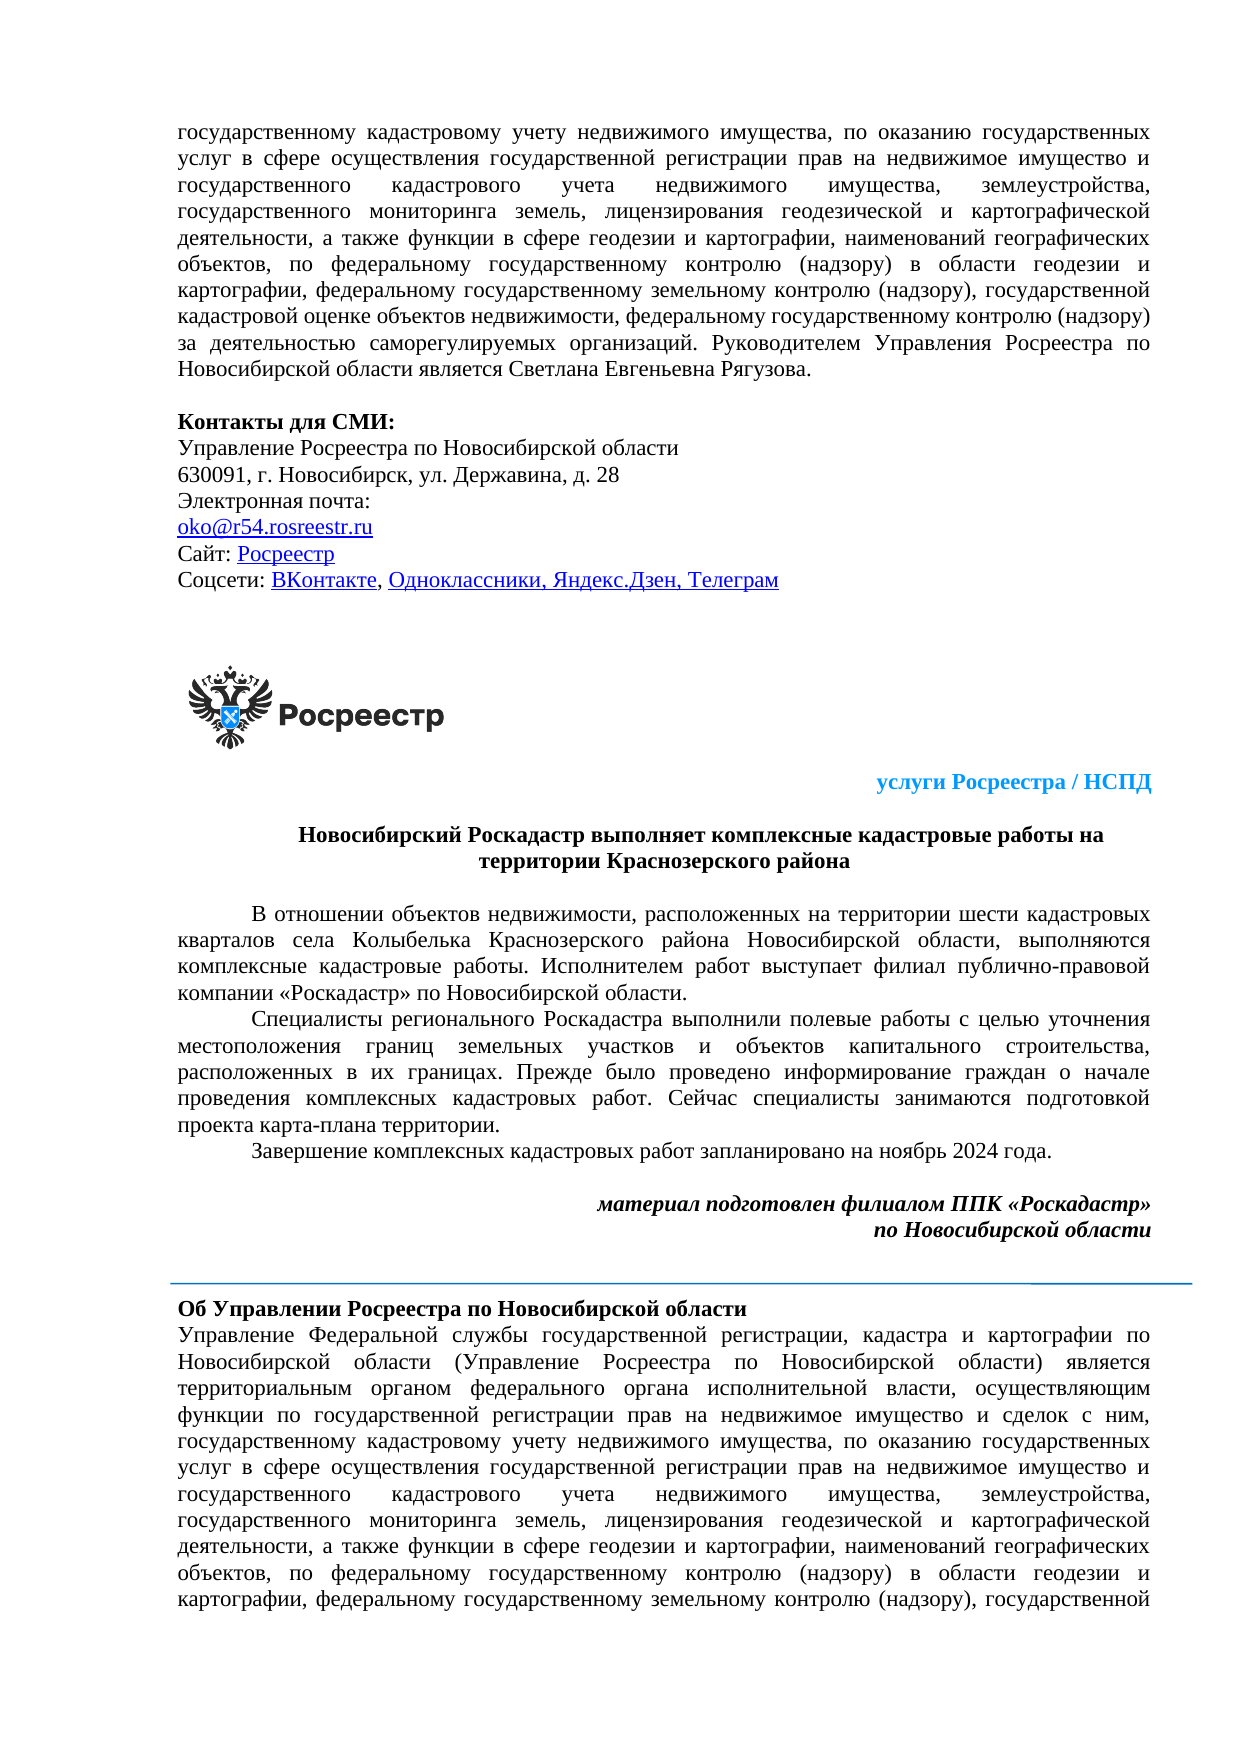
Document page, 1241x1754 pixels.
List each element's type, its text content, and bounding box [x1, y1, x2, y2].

text Управление Росреестра по Новосибирской области [177, 434, 1152, 461]
text по Новосибирской области [177, 1216, 1152, 1242]
picture [177, 645, 464, 769]
text Об Управлении Росреестра по Новосибирской области [177, 1295, 1152, 1322]
text Сайт: Росреестр [177, 540, 1152, 566]
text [177, 118, 1152, 382]
text Соцсети: ВКонтакте, Одноклассники, Яндекс.Дзен, Телеграм [177, 566, 1152, 592]
text Контакты для СМИ: [177, 408, 1152, 434]
text Электронная почта: [177, 487, 1152, 513]
text 630091, г. Новосибирск, ул. Державина, д. 28 [177, 461, 1152, 487]
text материал подготовлен филиалом ППК «Роскадастр» [177, 1190, 1152, 1216]
text Завершение комплексных кадастровых работ запланировано на ноябрь 2024 года. [177, 1137, 1152, 1163]
text услуги Росреестра / НСПД [177, 768, 1152, 794]
text Новосибирский Роскадастр выполняет комплексные кадастровые работы на территории Краснозерского района [177, 821, 1152, 873]
text oko@r54.rosreestr.ru [177, 513, 1152, 540]
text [177, 1322, 1152, 1611]
text В отношении объектов недвижимости, расположенных на территории шести кадастровых кварталов села Колыбелька Краснозерского района Новосибирской области, выполняются комплексные кадастровые работы. Исполнителем работ выступает филиал публично-правовой компании «Роскадастр» по Новосибирской области. [177, 900, 1152, 1005]
text Специалисты регионального Роскадастра выполнили полевые работы с целью уточнения местоположения границ земельных участков и объектов капитального строительства, расположенных в их границах. Прежде было проведено информирование граждан о начале проведения комплексных кадастровых работ. Сейчас специалисты занимаются подготовкой проекта карта-плана территории. [177, 1005, 1152, 1137]
